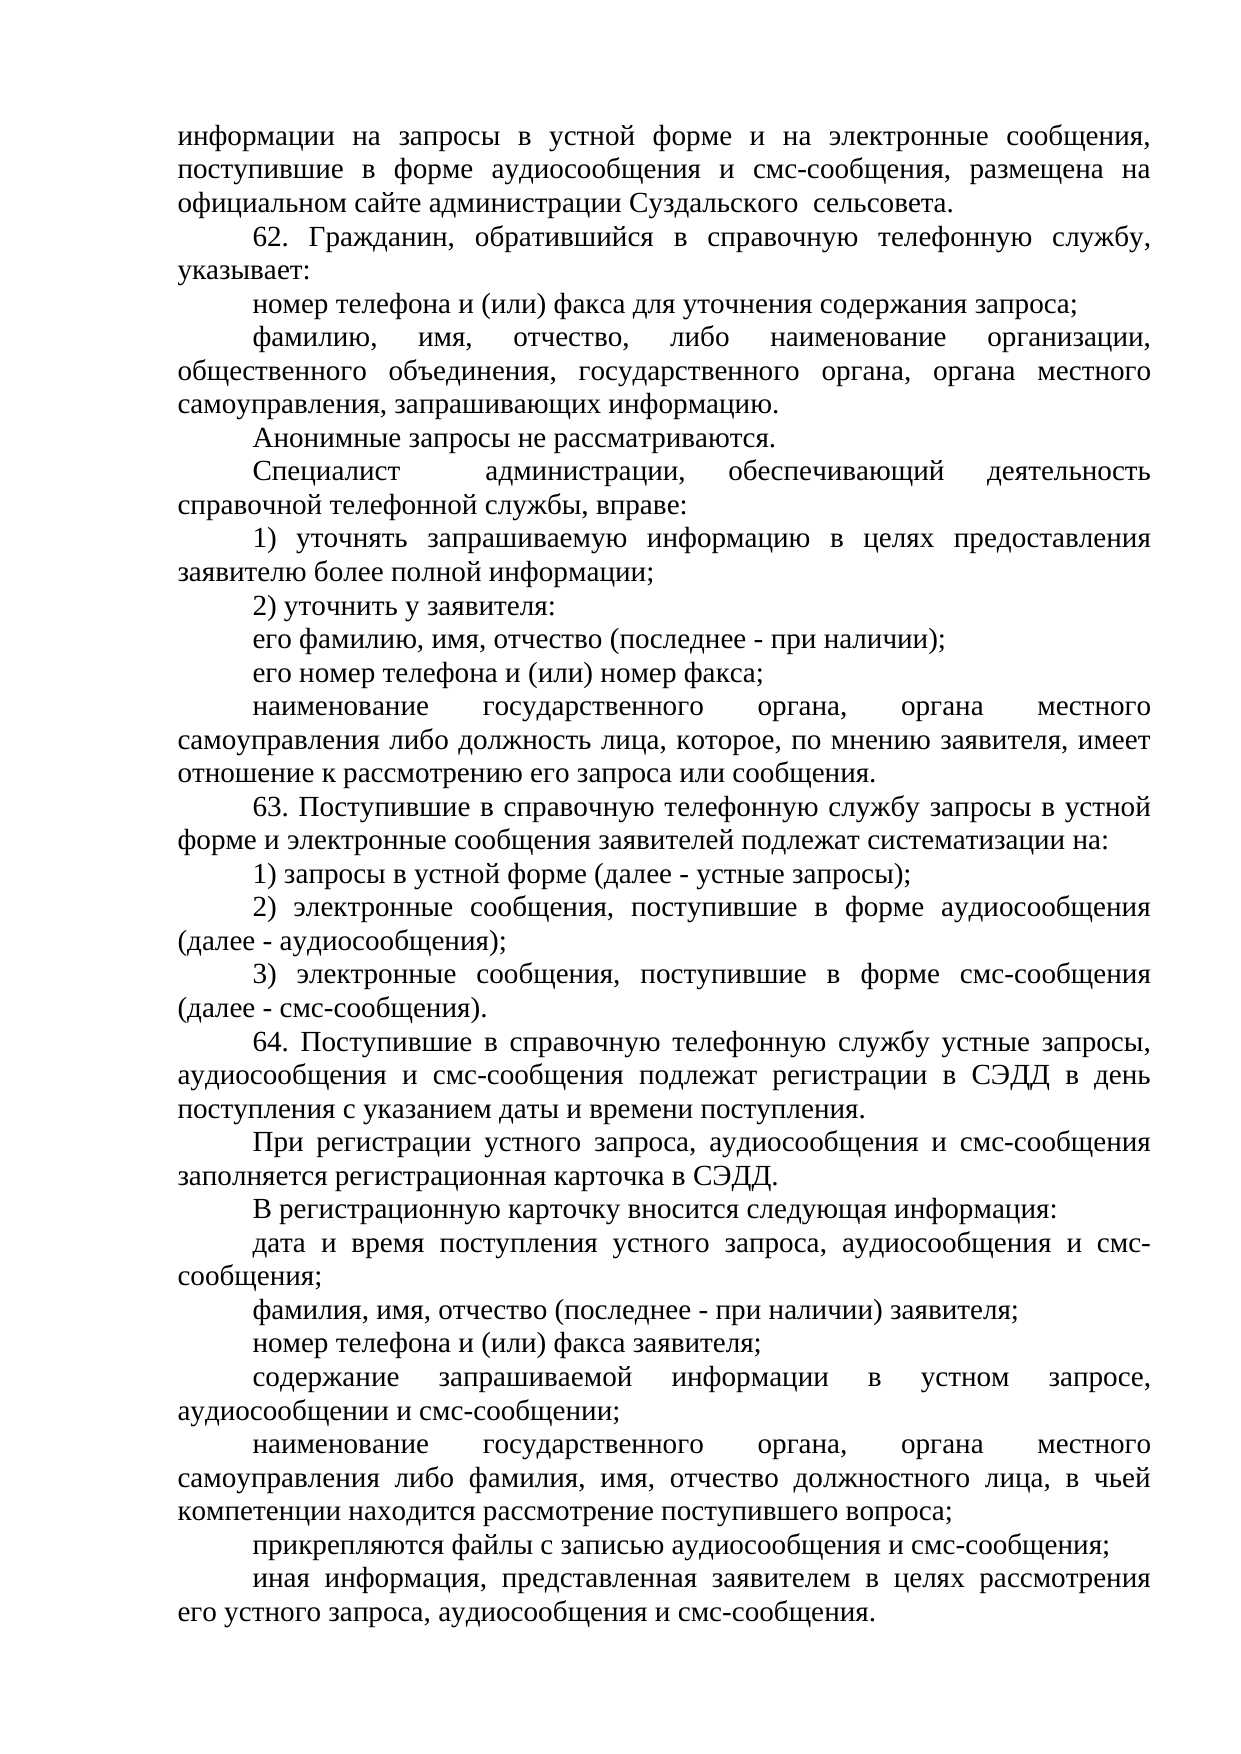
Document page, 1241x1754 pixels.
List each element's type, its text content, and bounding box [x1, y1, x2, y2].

text Специалист администрации, обеспечивающий деятельность справочной телефонной службы, вправе: [177, 453, 1152, 521]
text наименование государственного органа, органа местного самоуправления либо фамилия, имя, отчество должностного лица, в чьей компетенции находится рассмотрение поступившего вопроса; [177, 1426, 1152, 1527]
text наименование государственного органа, органа местного самоуправления либо должность лица, которое, по мнению заявителя, имеет отношение к рассмотрению его запроса или сообщения. [177, 688, 1152, 789]
text 3) электронные сообщения, поступившие в форме смс-сообщения (далее - смс-сообщения). [177, 957, 1152, 1024]
text содержание запрашиваемой информации в устном запросе, аудиосообщении и смс-сообщении; [177, 1359, 1152, 1426]
text 1) уточнять запрашиваемую информацию в целях предоставления заявителю более полной информации; [177, 521, 1152, 588]
text прикрепляются файлы с записью аудиосообщения и смс-сообщения; [177, 1527, 1152, 1560]
text 2) электронные сообщения, поступившие в форме аудиосообщения (далее - аудиосообщения); [177, 889, 1152, 957]
text При регистрации устного запроса, аудиосообщения и смс-сообщения заполняется регистрационная карточка в СЭДД. [177, 1124, 1152, 1191]
text 64. Поступившие в справочную телефонную службу устные запросы, аудиосообщения и смс-сообщения подлежат регистрации в СЭДД в день поступления с указанием даты и времени поступления. [177, 1024, 1152, 1124]
text фамилия, имя, отчество (последнее - при наличии) заявителя; [177, 1292, 1152, 1326]
text номер телефона и (или) факса для уточнения содержания запроса; [177, 286, 1152, 319]
text В регистрационную карточку вносится следующая информация: [177, 1191, 1152, 1225]
text иная информация, представленная заявителем в целях рассмотрения его устного запроса, аудиосообщения и смс-сообщения. [177, 1560, 1152, 1627]
text 2) уточнить у заявителя: [177, 588, 1152, 621]
text 63. Поступившие в справочную телефонную службу запросы в устной форме и электронные сообщения заявителей подлежат систематизации на: [177, 789, 1152, 856]
text дата и время поступления устного запроса, аудиосообщения и смс-сообщения; [177, 1225, 1152, 1292]
text Анонимные запросы не рассматриваются. [177, 420, 1152, 453]
text 62. Гражданин, обратившийся в справочную телефонную службу, указывает: [177, 219, 1152, 286]
text его фамилию, имя, отчество (последнее - при наличии); [177, 621, 1152, 655]
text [177, 118, 1152, 219]
text фамилию, имя, отчество, либо наименование организации, общественного объединения, государственного органа, органа местного самоуправления, запрашивающих информацию. [177, 319, 1152, 420]
text номер телефона и (или) факса заявителя; [177, 1326, 1152, 1359]
text 1) запросы в устной форме (далее - устные запросы); [177, 856, 1152, 889]
text его номер телефона и (или) номер факса; [177, 655, 1152, 688]
